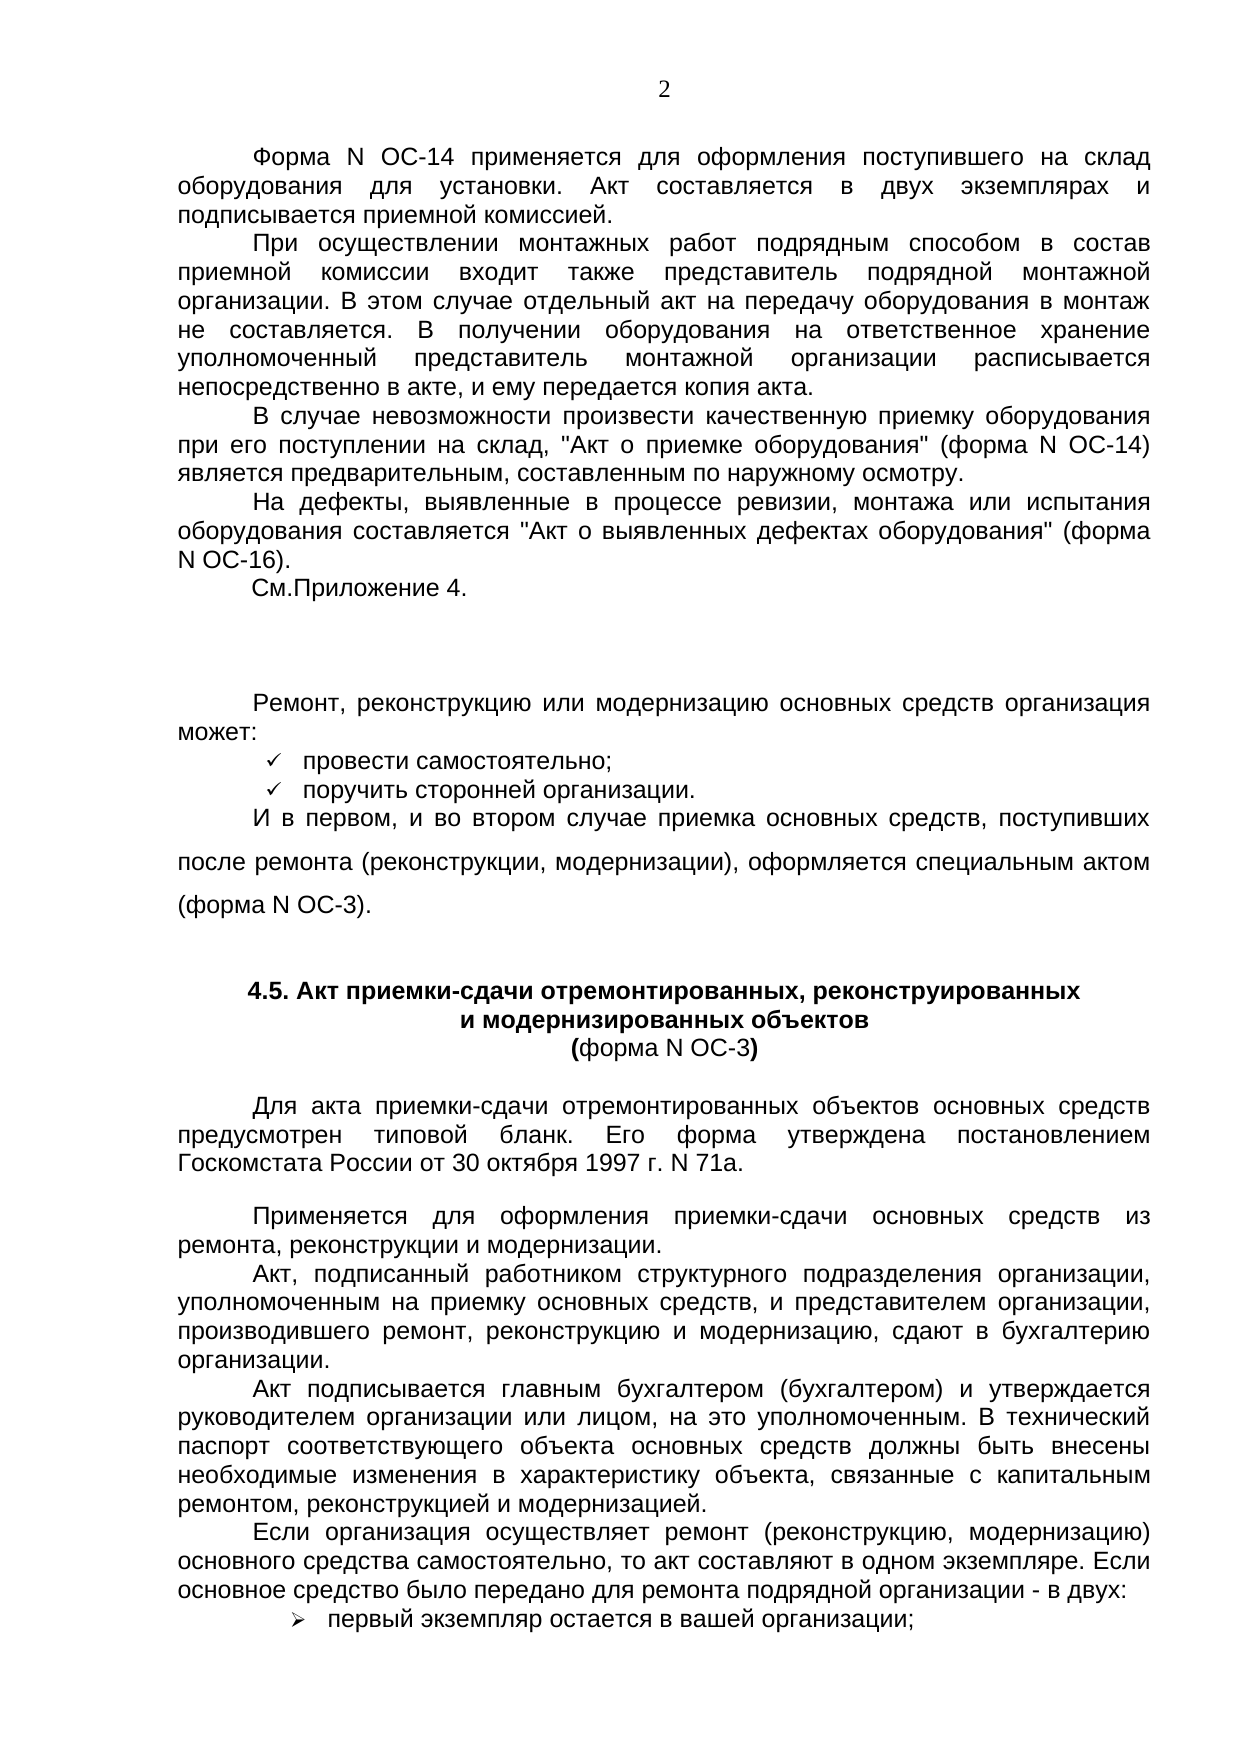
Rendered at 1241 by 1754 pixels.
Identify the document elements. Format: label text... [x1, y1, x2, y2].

text Применяется для оформления приемки-сдачи основных средств из ремонта, реконструкции и модернизации. [177, 1201, 1152, 1258]
list провести самостоятельно; [265, 746, 1152, 774]
list поручить сторонней организации. [265, 774, 1152, 803]
list первый экземпляр остается в вашей организации; [290, 1603, 1152, 1632]
text На дефекты, выявленные в процессе ревизии, монтажа или испытания оборудования составляется "Акт о выявленных дефектах оборудования" (форма N ОС-16). [177, 487, 1152, 573]
text 4.5. Акт приемки-сдачи отремонтированных, реконструированных [177, 976, 1152, 1004]
text В случае невозможности произвести качественную приемку оборудования при его поступлении на склад, "Акт о приемке оборудования" (форма N ОС-14) является предварительным, составленным по наружному осмотру. [177, 401, 1152, 487]
text Форма N ОС-14 применяется для оформления поступившего на склад оборудования для установки. Акт составляется в двух экземплярах и подписывается приемной комиссией. [177, 142, 1152, 228]
text Если организация осуществляет ремонт (реконструкцию, модернизацию) основного средства самостоятельно, то акт составляют в одном экземпляре. Если основное средство было передано для ремонта подрядной организации - в двух: [177, 1517, 1152, 1603]
text См.Приложение 4. [177, 573, 1152, 602]
text (форма N ОС-3) [177, 1033, 1152, 1062]
text Для акта приемки-сдачи отремонтированных объектов основных средств предусмотрен типовой бланк. Его форма утверждена постановлением Госкомстата России от 30 октября 1997 г. N 71а. [177, 1091, 1152, 1177]
text и модернизированных объектов [177, 1004, 1152, 1033]
text И в первом, и во втором случае приемка основных средств, поступивших после ремонта (реконструкции, модернизации), оформляется специальным актом (форма N ОС-3). [177, 803, 1152, 918]
text При осуществлении монтажных работ подрядным способом в состав приемной комиссии входит также представитель подрядной монтажной организации. В этом случае отдельный акт на передачу оборудования в монтаж не составляется. В получении оборудования на ответственное хранение уполномоченный представитель монтажной организации расписывается непосредственно в акте, и ему передается копия акта. [177, 228, 1152, 401]
text Ремонт, реконструкцию или модернизацию основных средств организация может: [177, 688, 1152, 746]
text Акт подписывается главным бухгалтером (бухгалтером) и утверждается руководителем организации или лицом, на это уполномоченным. В технический паспорт соответствующего объекта основных средств должны быть внесены необходимые изменения в характеристику объекта, связанные с капитальным ремонтом, реконструкцией и модернизацией. [177, 1373, 1152, 1517]
text Акт, подписанный работником структурного подразделения организации, уполномоченным на приемку основных средств, и представителем организации, производившего ремонт, реконструкцию и модернизацию, сдают в бухгалтерию организации. [177, 1258, 1152, 1373]
